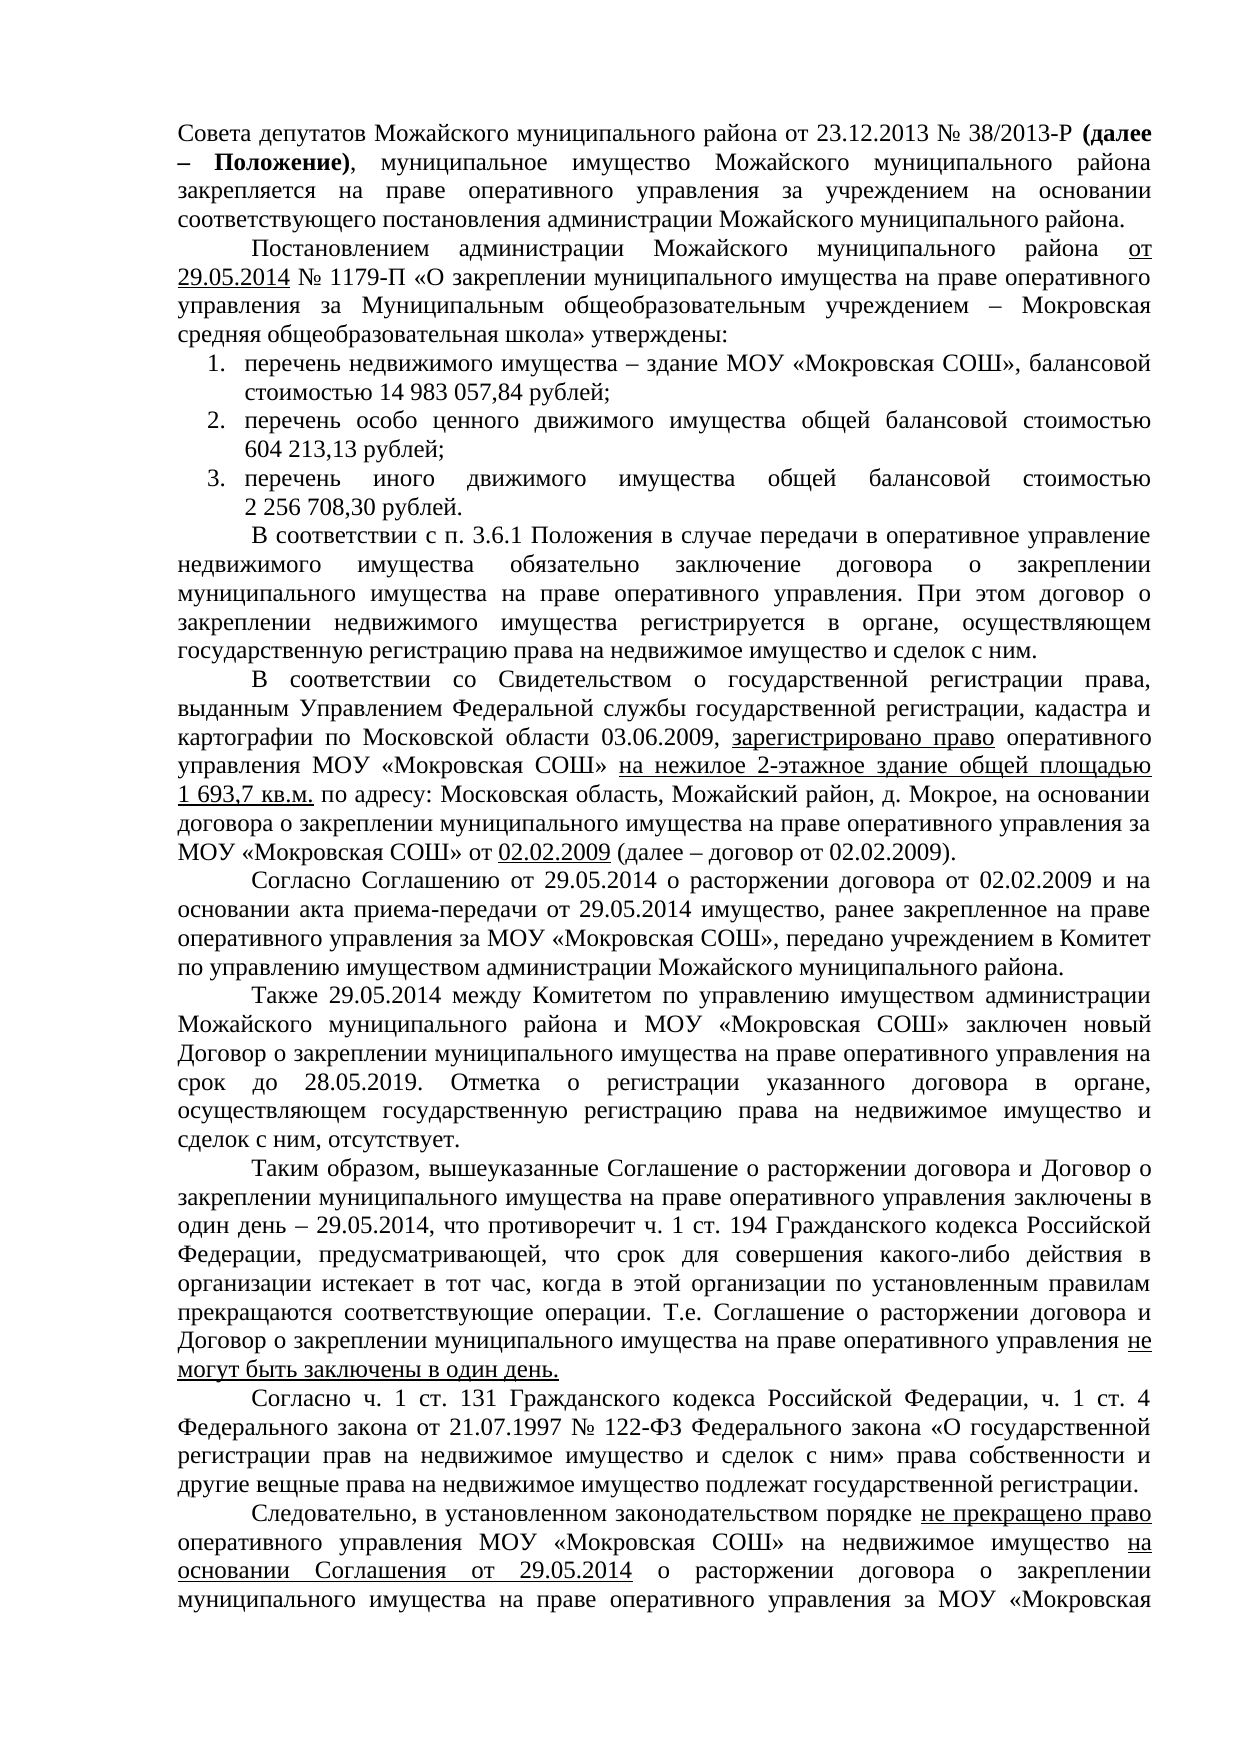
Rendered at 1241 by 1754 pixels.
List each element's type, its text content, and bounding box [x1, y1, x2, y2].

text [177, 118, 1152, 233]
text Таким образом, вышеуказанные Соглашение о расторжении договора и Договор о закреплении муниципального имущества на праве оперативного управления заключены в один день – 29.05.2014, что противоречит ч. 1 ст. 194 Гражданского кодекса Российской Федерации, предусматривающей, что срок для совершения какого-либо действия в организации истекает в тот час, когда в этой организации по установленным правилам прекращаются соответствующие операции. Т.е. Соглашение о расторжении договора и Договор о закреплении муниципального имущества на праве оперативного управления не могут быть заключены в один день. [177, 1153, 1152, 1383]
text Постановлением администрации Можайского муниципального района от 29.05.2014 № 1179-П «О закреплении муниципального имущества на праве оперативного управления за Муниципальным общеобразовательным учреждением – Мокровская средняя общеобразовательная школа» утверждены: [177, 233, 1152, 348]
text В соответствии с п. 3.6.1 Положения в случае передачи в оперативное управление недвижимого имущества обязательно заключение договора о закреплении муниципального имущества на праве оперативного управления. При этом договор о закреплении недвижимого имущества регистрируется в органе, осуществляющем государственную регистрацию права на недвижимое имущество и сделок с ним. [177, 521, 1152, 664]
text В соответствии со Свидетельством о государственной регистрации права, выданным Управлением Федеральной службы государственной регистрации, кадастра и картографии по Московской области 03.06.2009, зарегистрировано право оперативного управления МОУ «Мокровская СОШ» на нежилое 2-этажное здание общей площадью 1 693,7 кв.м. по адресу: Московская область, Можайский район, д. Мокрое, на основании договора о закреплении муниципального имущества на праве оперативного управления за МОУ «Мокровская СОШ» от 02.02.2009 (далее – договор от 02.02.2009). [177, 664, 1152, 866]
text Согласно ч. 1 ст. 131 Гражданского кодекса Российской Федерации, ч. 1 ст. 4 Федерального закона от 21.07.1997 № 122-ФЗ Федерального закона «О государственной регистрации прав на недвижимое имущество и сделок с ним» права собственности и другие вещные права на недвижимое имущество подлежат государственной регистрации. [177, 1383, 1152, 1498]
list перечень особо ценного движимого имущества общей балансовой стоимостью 604 213,13 рублей; [207, 406, 1152, 463]
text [177, 1498, 1152, 1613]
list перечень иного движимого имущества общей балансовой стоимостью 2 256 708,30 рублей. [207, 463, 1152, 521]
list перечень недвижимого имущества – здание МОУ «Мокровская СОШ», балансовой стоимостью 14 983 057,84 рублей; [207, 348, 1152, 406]
text Согласно Соглашению от 29.05.2014 о расторжении договора от 02.02.2009 и на основании акта приема-передачи от 29.05.2014 имущество, ранее закрепленное на праве оперативного управления за МОУ «Мокровская СОШ», передано учреждением в Комитет по управлению имуществом администрации Можайского муниципального района. [177, 866, 1152, 981]
text Также 29.05.2014 между Комитетом по управлению имуществом администрации Можайского муниципального района и МОУ «Мокровская СОШ» заключен новый Договор о закреплении муниципального имущества на праве оперативного управления на срок до 28.05.2019. Отметка о регистрации указанного договора в органе, осуществляющем государственную регистрацию права на недвижимое имущество и сделок с ним, отсутствует. [177, 981, 1152, 1153]
